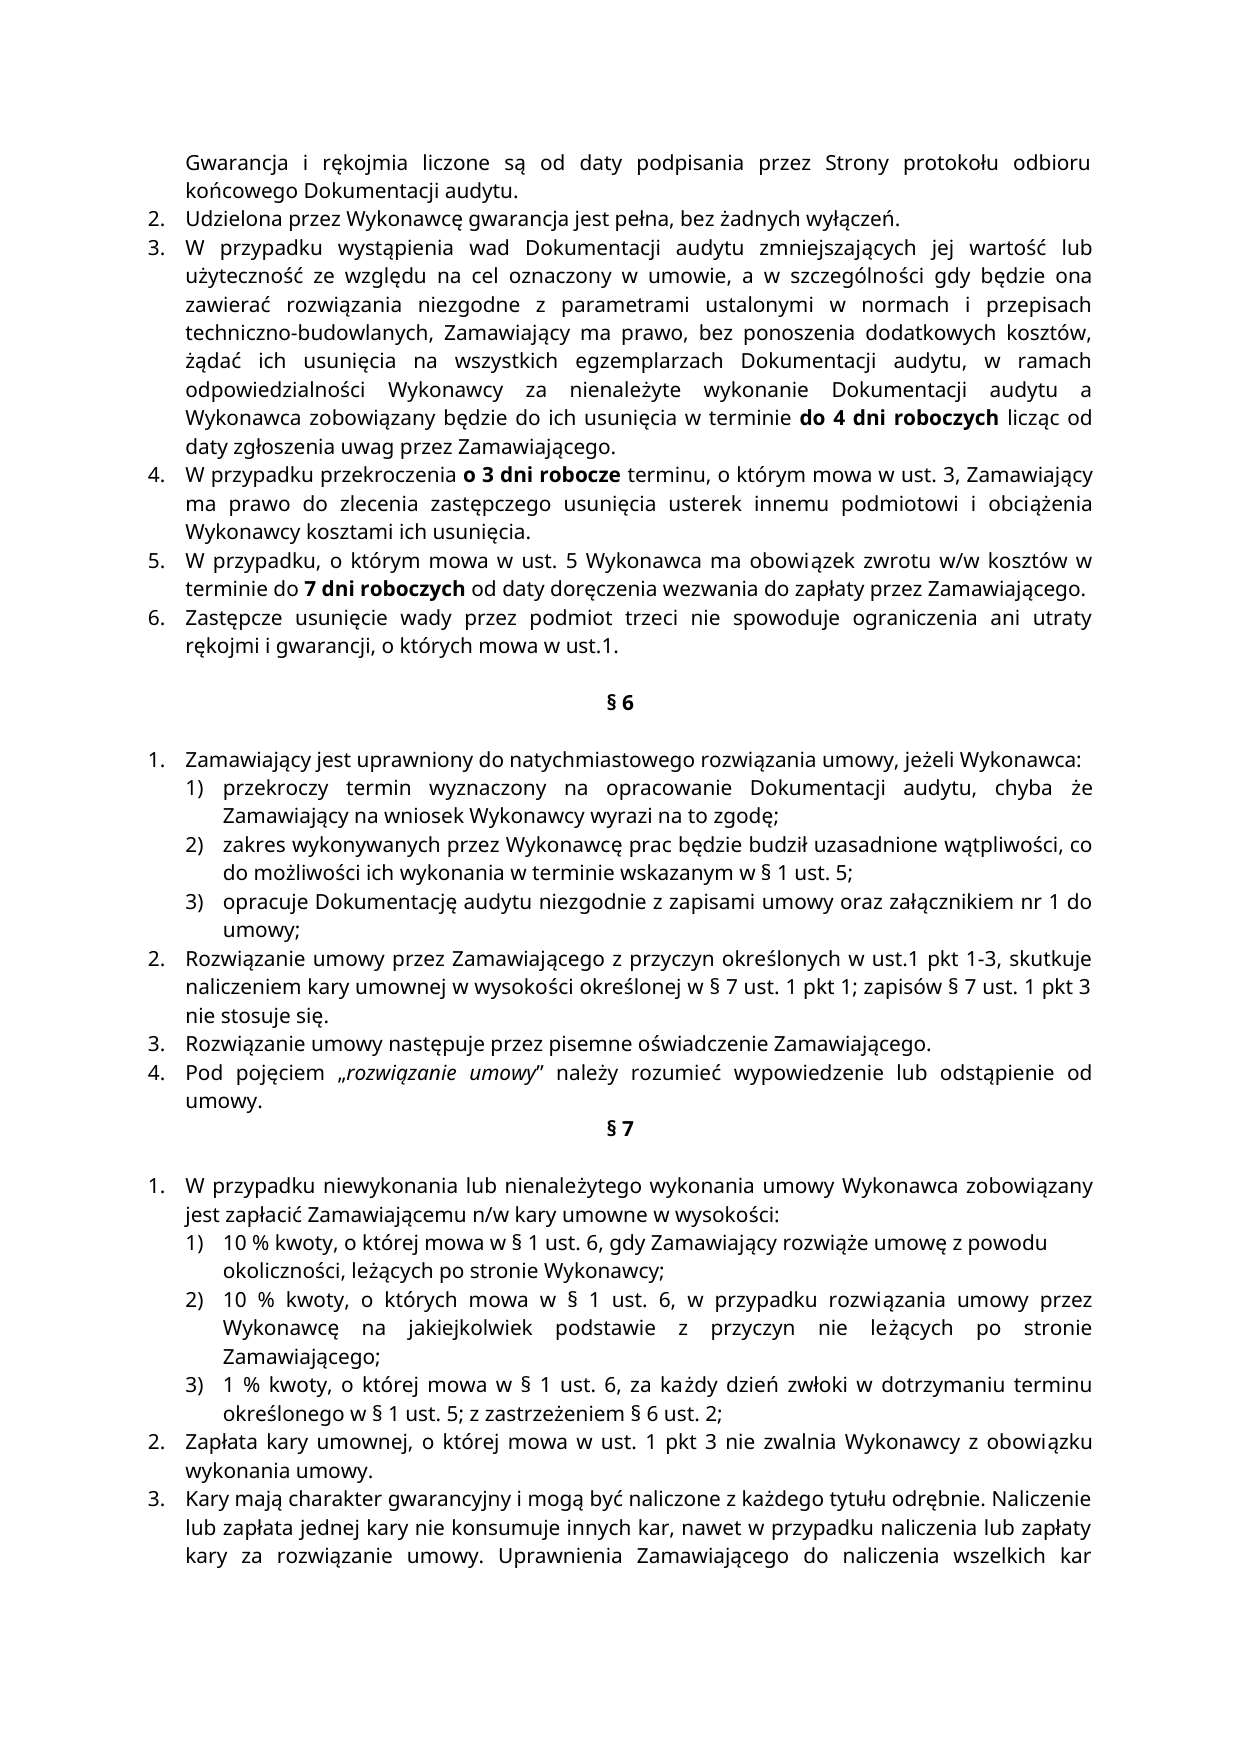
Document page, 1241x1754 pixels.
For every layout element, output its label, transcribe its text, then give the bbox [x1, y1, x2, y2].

list zakres wykonywanych przez Wykonawcę prac będzie budził uzasadnione wątpliwości, co do możliwości ich wykonania w terminie wskazanym w § 1 ust. 5; [185, 830, 1093, 887]
list W przypadku, o którym mowa w ust. 5 Wykonawca ma obowiązek zwrotu w/w kosztów w terminie do 7 dni roboczych od daty doręczenia wezwania do zapłaty przez Zamawiającego. [148, 546, 1093, 603]
list W przypadku przekroczenia o 3 dni robocze terminu, o którym mowa w ust. 3, Zamawiający ma prawo do zlecenia zastępczego usunięcia usterek innemu podmiotowi i obciążenia Wykonawcy kosztami ich usunięcia. [148, 460, 1093, 546]
text § 7 [148, 1114, 1093, 1143]
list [148, 1484, 1093, 1569]
list 10 % kwoty, o której mowa w § 1 ust. 6, gdy Zamawiający rozwiąże umowę z powodu [185, 1228, 1093, 1257]
list Zapłata kary umownej, o której mowa w ust. 1 pkt 3 nie zwalnia Wykonawcy z obowiązku wykonania umowy. [148, 1427, 1093, 1484]
list W przypadku niewykonania lub nienależytego wykonania umowy Wykonawca zobowiązany jest zapłacić Zamawiającemu n/w kary umowne w wysokości: [148, 1171, 1093, 1228]
list 1 % kwoty, o której mowa w § 1 ust. 6, za każdy dzień zwłoki w dotrzymaniu terminu określonego w § 1 ust. 5; z zastrzeżeniem § 6 ust. 2; [185, 1370, 1093, 1427]
list Pod pojęciem „rozwiązanie umowy” należy rozumieć wypowiedzenie lub odstąpienie od umowy. [148, 1058, 1093, 1114]
text § 6 [148, 688, 1093, 716]
list 10 % kwoty, o których mowa w § 1 ust. 6, w przypadku rozwiązania umowy przez Wykonawcę na jakiejkolwiek podstawie z przyczyn nie leżących po stronie Zamawiającego; [185, 1285, 1093, 1370]
list opracuje Dokumentację audytu niezgodnie z zapisami umowy oraz załącznikiem nr 1 do umowy; [185, 887, 1093, 944]
list Rozwiązanie umowy przez Zamawiającego z przyczyn określonych w ust.1 pkt 1-3, skutkuje naliczeniem kary umownej w wysokości określonej w § 7 ust. 1 pkt 1; zapisów § 7 ust. 1 pkt 3 nie stosuje się. [148, 944, 1093, 1029]
list okoliczności, leżących po stronie Wykonawcy; [223, 1257, 1093, 1285]
text Gwarancja i rękojmia liczone są od daty podpisania przez Strony protokołu odbioru końcowego Dokumentacji audytu. [185, 148, 1093, 204]
list Zastępcze usunięcie wady przez podmiot trzeci nie spowoduje ograniczenia ani utraty rękojmi i gwarancji, o których mowa w ust.1. [148, 603, 1093, 659]
list W przypadku wystąpienia wad Dokumentacji audytu zmniejszających jej wartość lub użyteczność ze względu na cel oznaczony w umowie, a w szczególności gdy będzie ona zawierać rozwiązania niezgodne z parametrami ustalonymi w normach i przepisach techniczno-budowlanych, Zamawiający ma prawo, bez ponoszenia dodatkowych kosztów, żądać ich usunięcia na wszystkich egzemplarzach Dokumentacji audytu, w ramach odpowiedzialności Wykonawcy za nienależyte wykonanie Dokumentacji audytu a Wykonawca zobowiązany będzie do ich usunięcia w terminie do 4 dni roboczych licząc od daty zgłoszenia uwag przez Zamawiającego. [148, 233, 1093, 460]
list przekroczy termin wyznaczony na opracowanie Dokumentacji audytu, chyba że Zamawiający na wniosek Wykonawcy wyrazi na to zgodę; [185, 773, 1093, 830]
list Rozwiązanie umowy następuje przez pisemne oświadczenie Zamawiającego. [148, 1029, 1093, 1058]
list Zamawiający jest uprawniony do natychmiastowego rozwiązania umowy, jeżeli Wykonawca: [148, 745, 1093, 773]
list Udzielona przez Wykonawcę gwarancja jest pełna, bez żadnych wyłączeń. [148, 204, 1093, 233]
